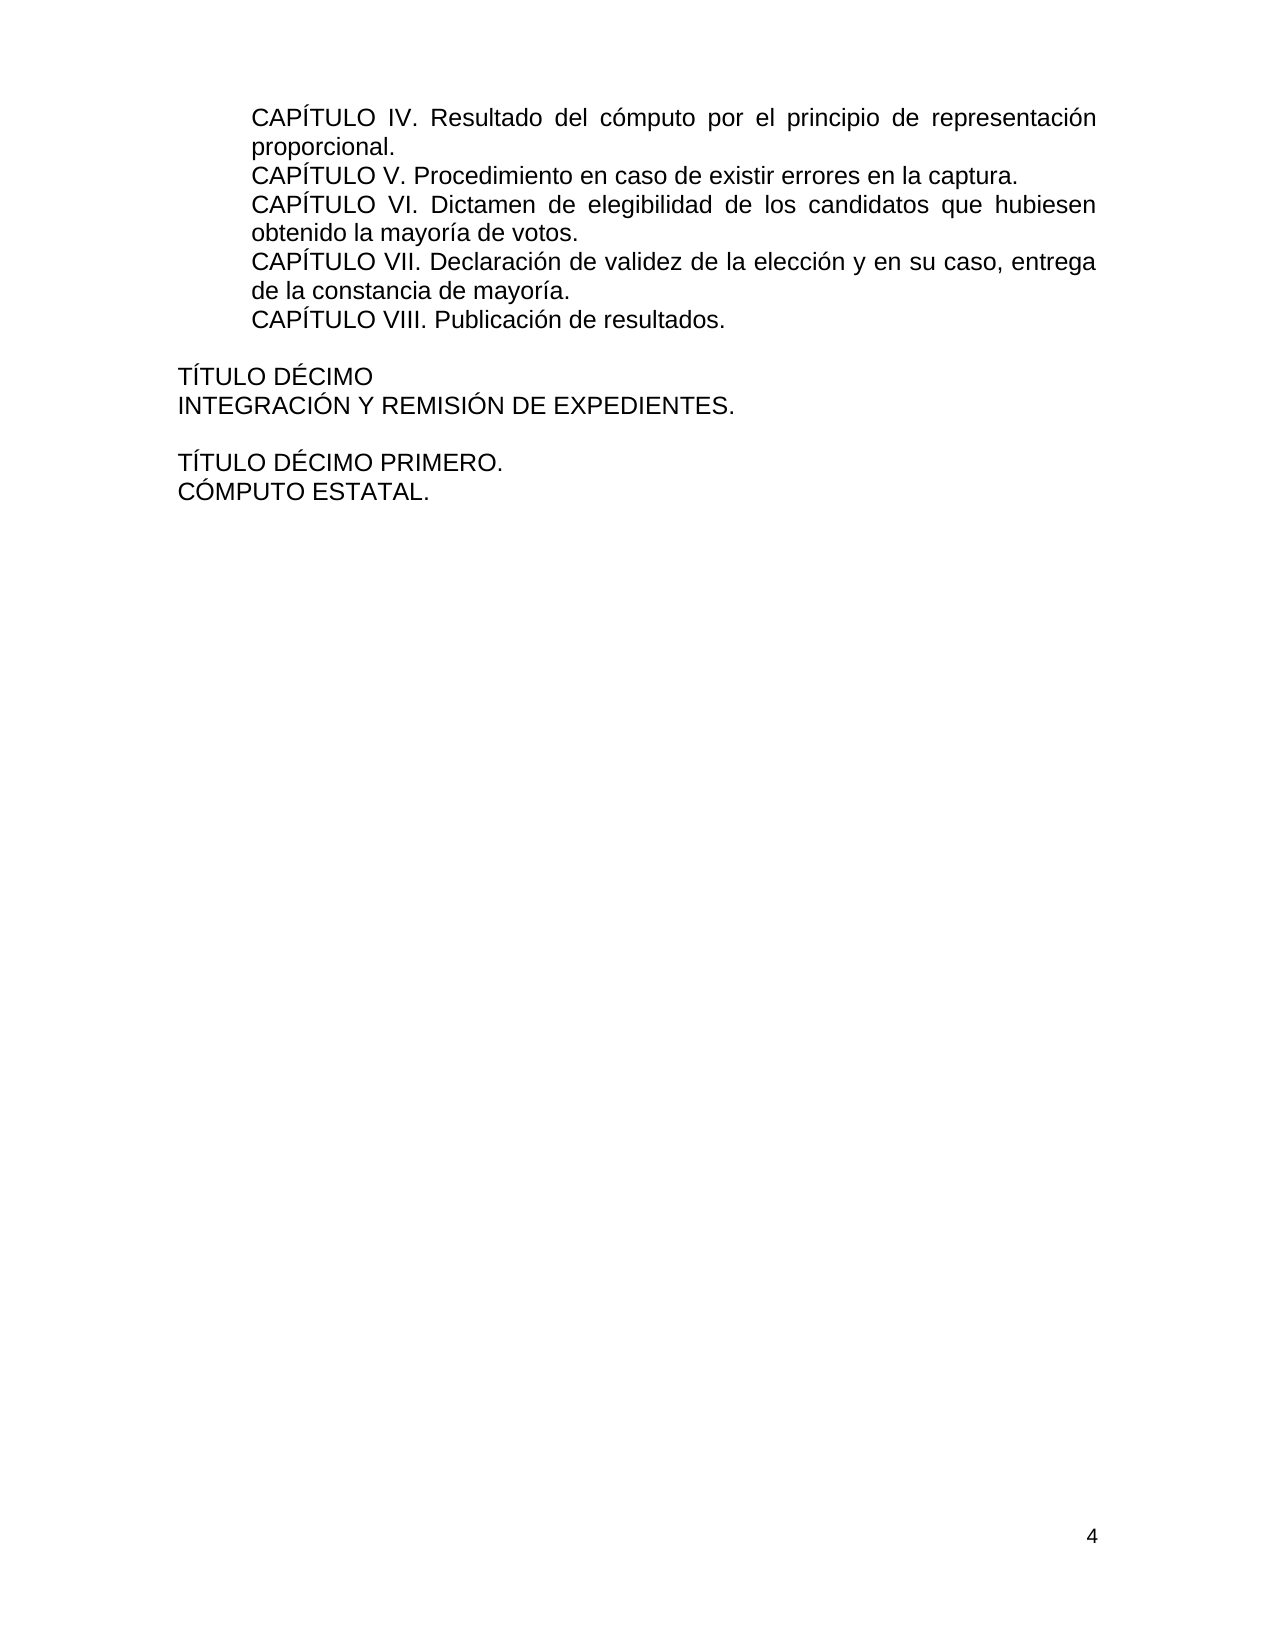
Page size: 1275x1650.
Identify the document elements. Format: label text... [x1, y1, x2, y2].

text CAPÍTULO VI. Dictamen de elegibilidad de los candidatos que hubiesen obtenido la mayoría de votos. [251, 190, 1098, 247]
text TÍTULO DÉCIMO PRIMERO. [177, 448, 1098, 477]
text CAPÍTULO VIII. Publicación de resultados. [251, 305, 1098, 333]
text CAPÍTULO IV. Resultado del cómputo por el principio de representación proporcional. [251, 103, 1098, 161]
text INTEGRACIÓN Y REMISIÓN DE EXPEDIENTES. [177, 391, 1098, 420]
text CAPÍTULO VII. Declaración de validez de la elección y en su caso, entrega de la constancia de mayoría. [251, 247, 1098, 305]
text TÍTULO DÉCIMO [177, 362, 1098, 391]
text CÓMPUTO ESTATAL. [177, 477, 1098, 506]
text CAPÍTULO V. Procedimiento en caso de existir errores en la captura. [251, 161, 1098, 190]
